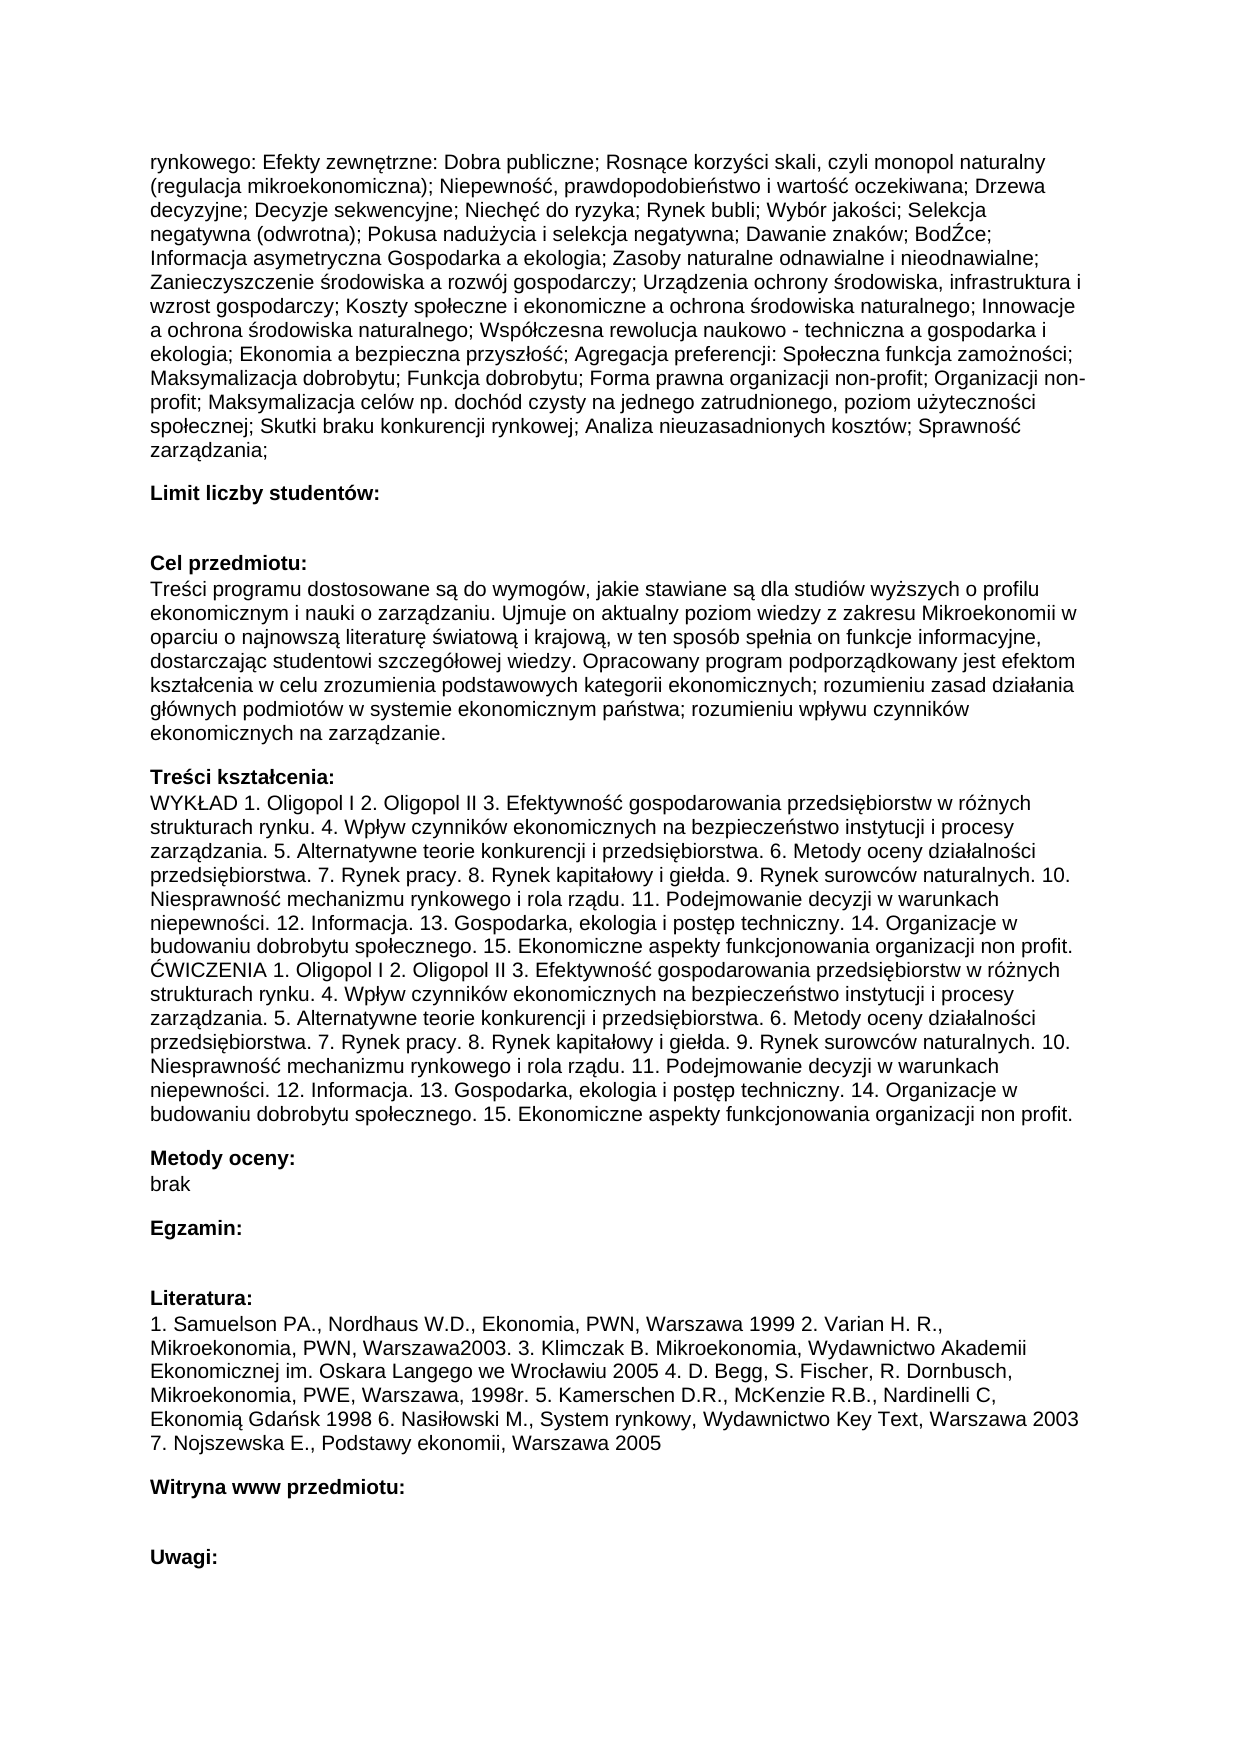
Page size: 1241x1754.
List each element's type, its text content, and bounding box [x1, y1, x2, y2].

text Egzamin: [150, 1216, 1090, 1239]
text Witryna www przedmiotu: [150, 1475, 1090, 1499]
text Literatura: [150, 1285, 1090, 1309]
text brak [150, 1172, 1090, 1196]
text Uwagi: [150, 1545, 1090, 1569]
text Treści kształcenia: [150, 764, 1090, 788]
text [150, 150, 1090, 461]
text WYKŁAD 1. Oligopol I 2. Oligopol II 3. Efektywność gospodarowania przedsiębiorstw w różnych strukturach rynku. 4. Wpływ czynników ekonomicznych na bezpieczeństwo instytucji i procesy zarządzania. 5. Alternatywne teorie konkurencji i przedsiębiorstwa. 6. Metody oceny działalności przedsiębiorstwa. 7. Rynek pracy. 8. Rynek kapitałowy i giełda. 9. Rynek surowców naturalnych. 10. Niesprawność mechanizmu rynkowego i rola rządu. 11. Podejmowanie decyzji w warunkach niepewności. 12. Informacja. 13. Gospodarka, ekologia i postęp techniczny. 14. Organizacje w budowaniu dobrobytu społecznego. 15. Ekonomiczne aspekty funkcjonowania organizacji non profit. ĆWICZENIA 1. Oligopol I 2. Oligopol II 3. Efektywność gospodarowania przedsiębiorstw w różnych strukturach rynku. 4. Wpływ czynników ekonomicznych na bezpieczeństwo instytucji i procesy zarządzania. 5. Alternatywne teorie konkurencji i przedsiębiorstwa. 6. Metody oceny działalności przedsiębiorstwa. 7. Rynek pracy. 8. Rynek kapitałowy i giełda. 9. Rynek surowców naturalnych. 10. Niesprawność mechanizmu rynkowego i rola rządu. 11. Podejmowanie decyzji w warunkach niepewności. 12. Informacja. 13. Gospodarka, ekologia i postęp techniczny. 14. Organizacje w budowaniu dobrobytu społecznego. 15. Ekonomiczne aspekty funkcjonowania organizacji non profit. [150, 791, 1090, 1126]
text Cel przedmiotu: [150, 551, 1090, 575]
text 1. Samuelson PA., Nordhaus W.D., Ekonomia, PWN, Warszawa 1999 2. Varian H. R., Mikroekonomia, PWN, Warszawa2003. 3. Klimczak B. Mikroekonomia, Wydawnictwo Akademii Ekonomicznej im. Oskara Langego we Wrocławiu 2005 4. D. Begg, S. Fischer, R. Dornbusch, Mikroekonomia, PWE, Warszawa, 1998r. 5. Kamerschen D.R., McKenzie R.B., Nardinelli C, Ekonomią Gdańsk 1998 6. Nasiłowski M., System rynkowy, Wydawnictwo Key Text, Warszawa 2003 7. Nojszewska E., Podstawy ekonomii, Warszawa 2005 [150, 1311, 1090, 1455]
text Treści programu dostosowane są do wymogów, jakie stawiane są dla studiów wyższych o profilu ekonomicznym i nauki o zarządzaniu. Ujmuje on aktualny poziom wiedzy z zakresu Mikroekonomii w oparciu o najnowszą literaturę światową i krajową, w ten sposób spełnia on funkcje informacyjne, dostarczając studentowi szczegółowej wiedzy. Opracowany program podporządkowany jest efektom kształcenia w celu zrozumienia podstawowych kategorii ekonomicznych; rozumieniu zasad działania głównych podmiotów w systemie ekonomicznym państwa; rozumieniu wpływu czynników ekonomicznych na zarządzanie. [150, 577, 1090, 745]
text Limit liczby studentów: [150, 481, 1090, 505]
text Metody oceny: [150, 1146, 1090, 1170]
